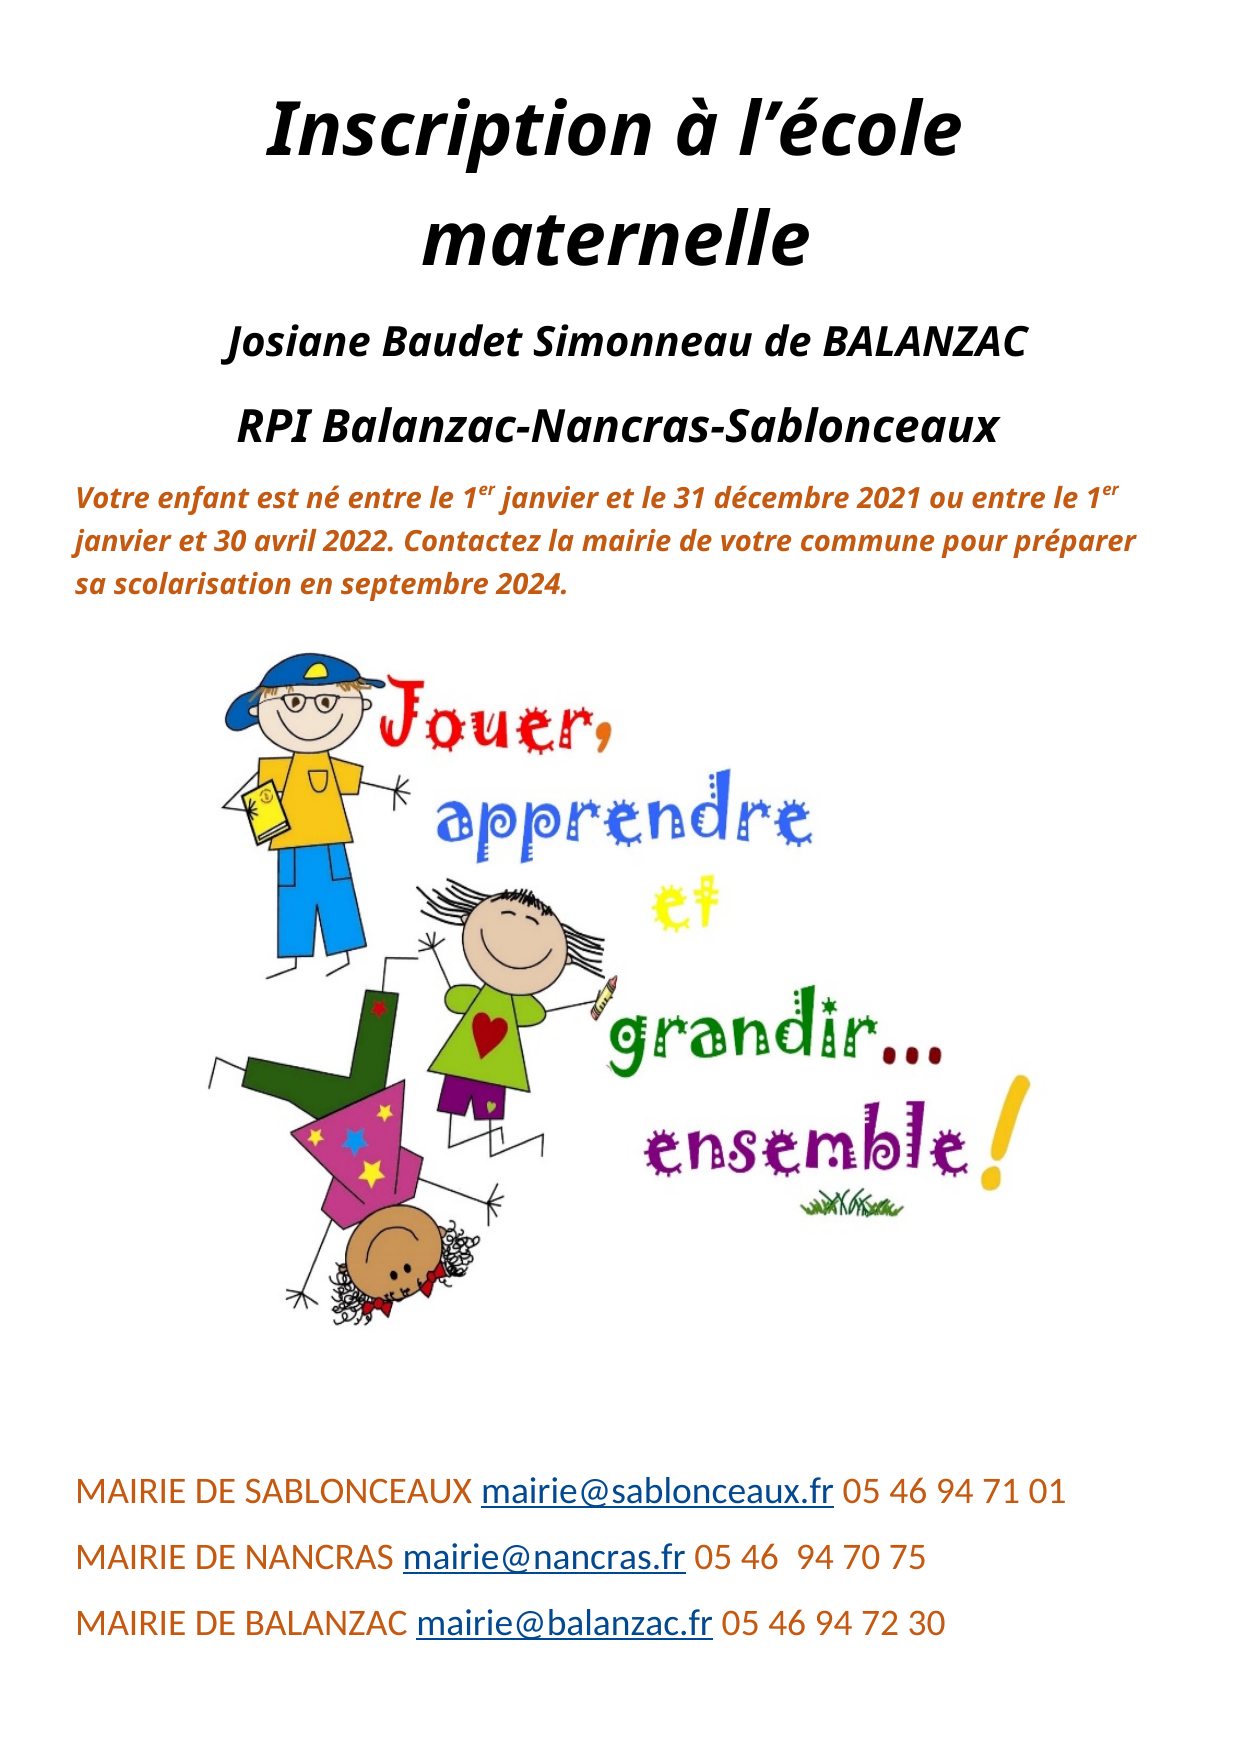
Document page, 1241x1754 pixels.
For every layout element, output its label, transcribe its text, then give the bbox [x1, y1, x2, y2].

picture [190, 615, 1055, 1358]
text Inscription à l’école maternelle [75, 75, 1165, 287]
text MAIRIE DE BALANZAC mairie@balanzac.fr 05 46 94 72 30 [75, 1599, 1165, 1645]
text Josiane Baudet Simonneau de BALANZAC [75, 312, 1165, 369]
text MAIRIE DE SABLONCEAUX mairie@sablonceaux.fr 05 46 94 71 01 [75, 1467, 1165, 1512]
text Votre enfant est né entre le 1er janvier et le 31 décembre 2021 ou entre le 1er janvier et 30 avril 2022. Contactez la mairie de votre commune pour préparer sa scolarisation en septembre 2024. [75, 478, 1165, 603]
text MAIRIE DE NANCRAS mairie@nancras.fr 05 46 94 70 75 [75, 1533, 1165, 1579]
text RPI Balanzac-Nancras-Sablonceaux [75, 394, 1165, 456]
